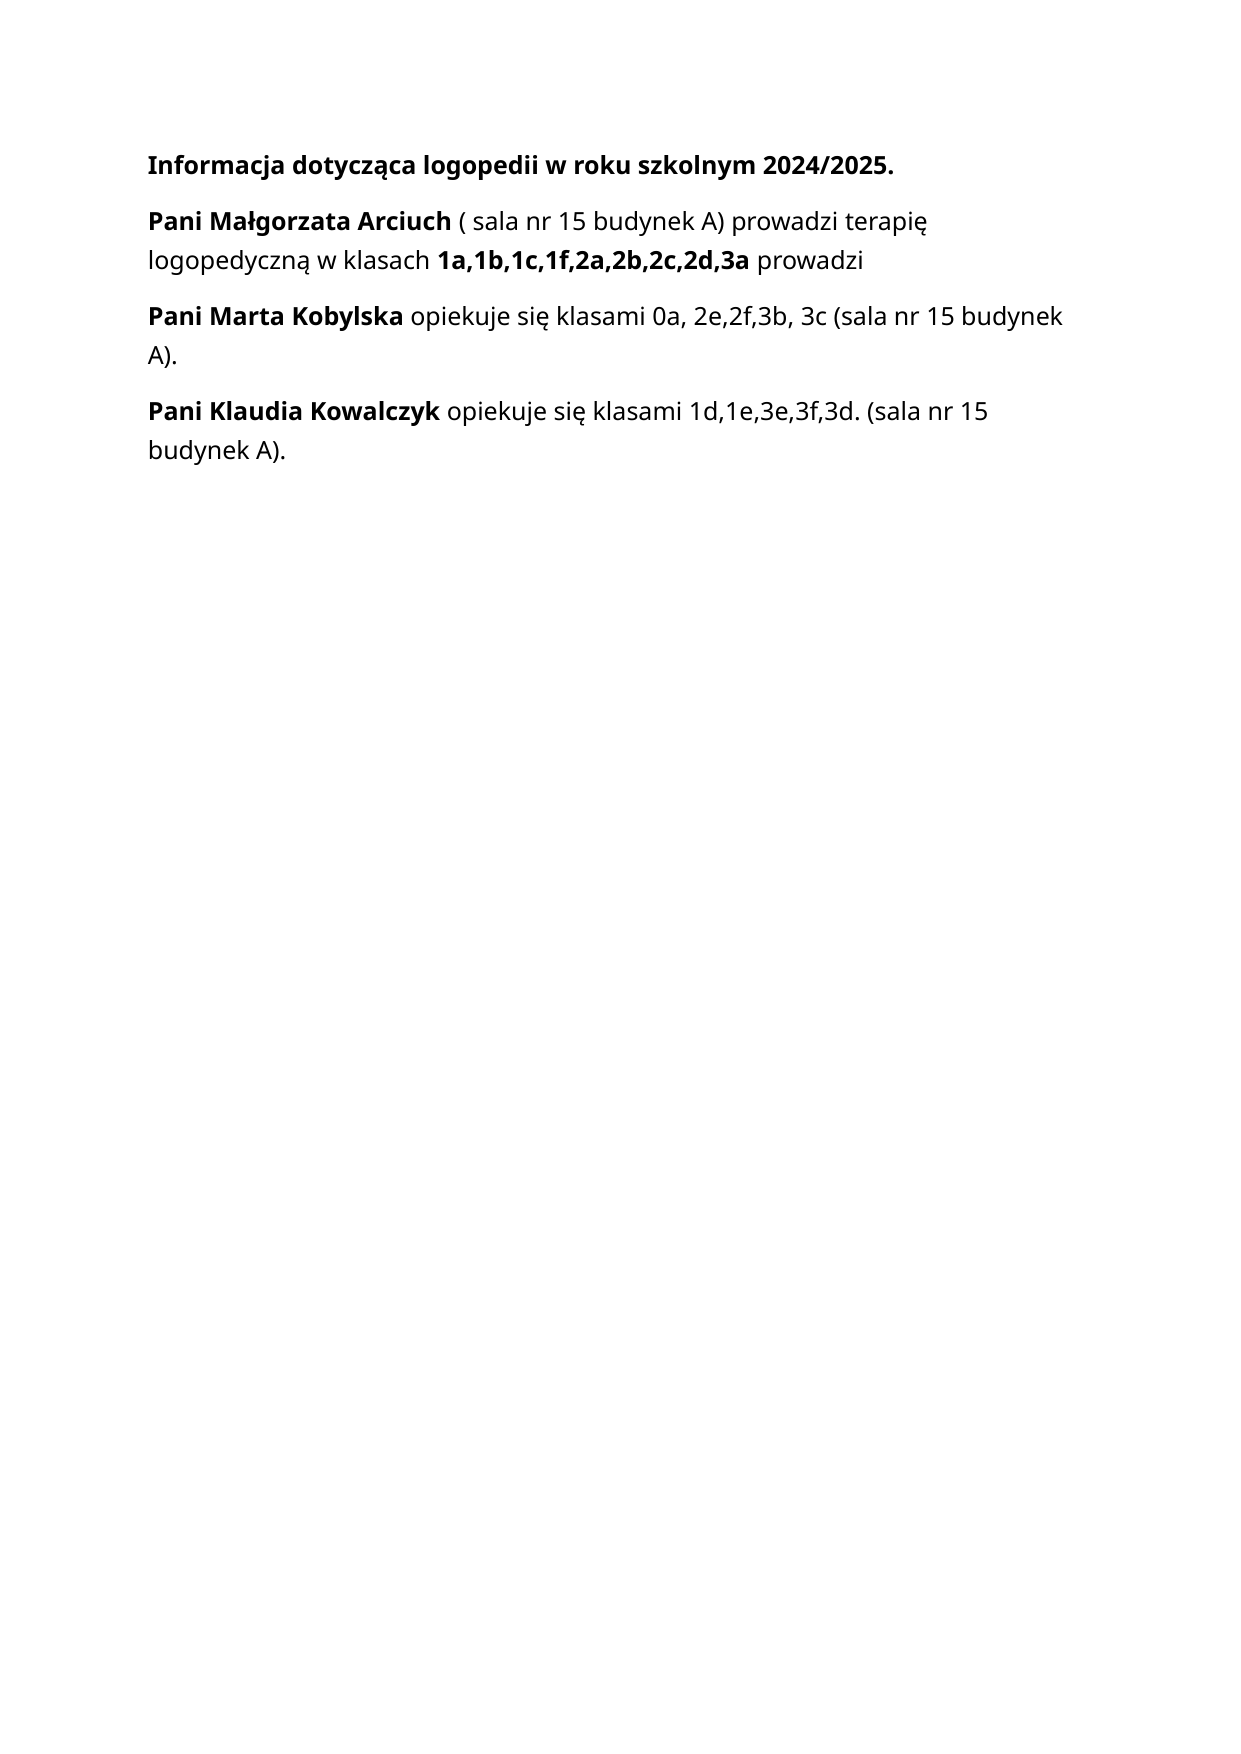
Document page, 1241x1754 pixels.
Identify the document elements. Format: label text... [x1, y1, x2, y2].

text Pani Klaudia Kowalczyk opiekuje się klasami 1d,1e,3e,3f,3d. (sala nr 15 budynek A). [148, 393, 1093, 467]
text Informacja dotycząca logopedii w roku szkolnym 2024/2025. [148, 148, 1093, 182]
text Pani Małgorzata Arciuch ( sala nr 15 budynek A) prowadzi terapię logopedyczną w klasach 1a,1b,1c,1f,2a,2b,2c,2d,3a prowadzi [148, 203, 1093, 277]
text Pani Marta Kobylska opiekuje się klasami 0a, 2e,2f,3b, 3c (sala nr 15 budynek A). [148, 298, 1093, 372]
